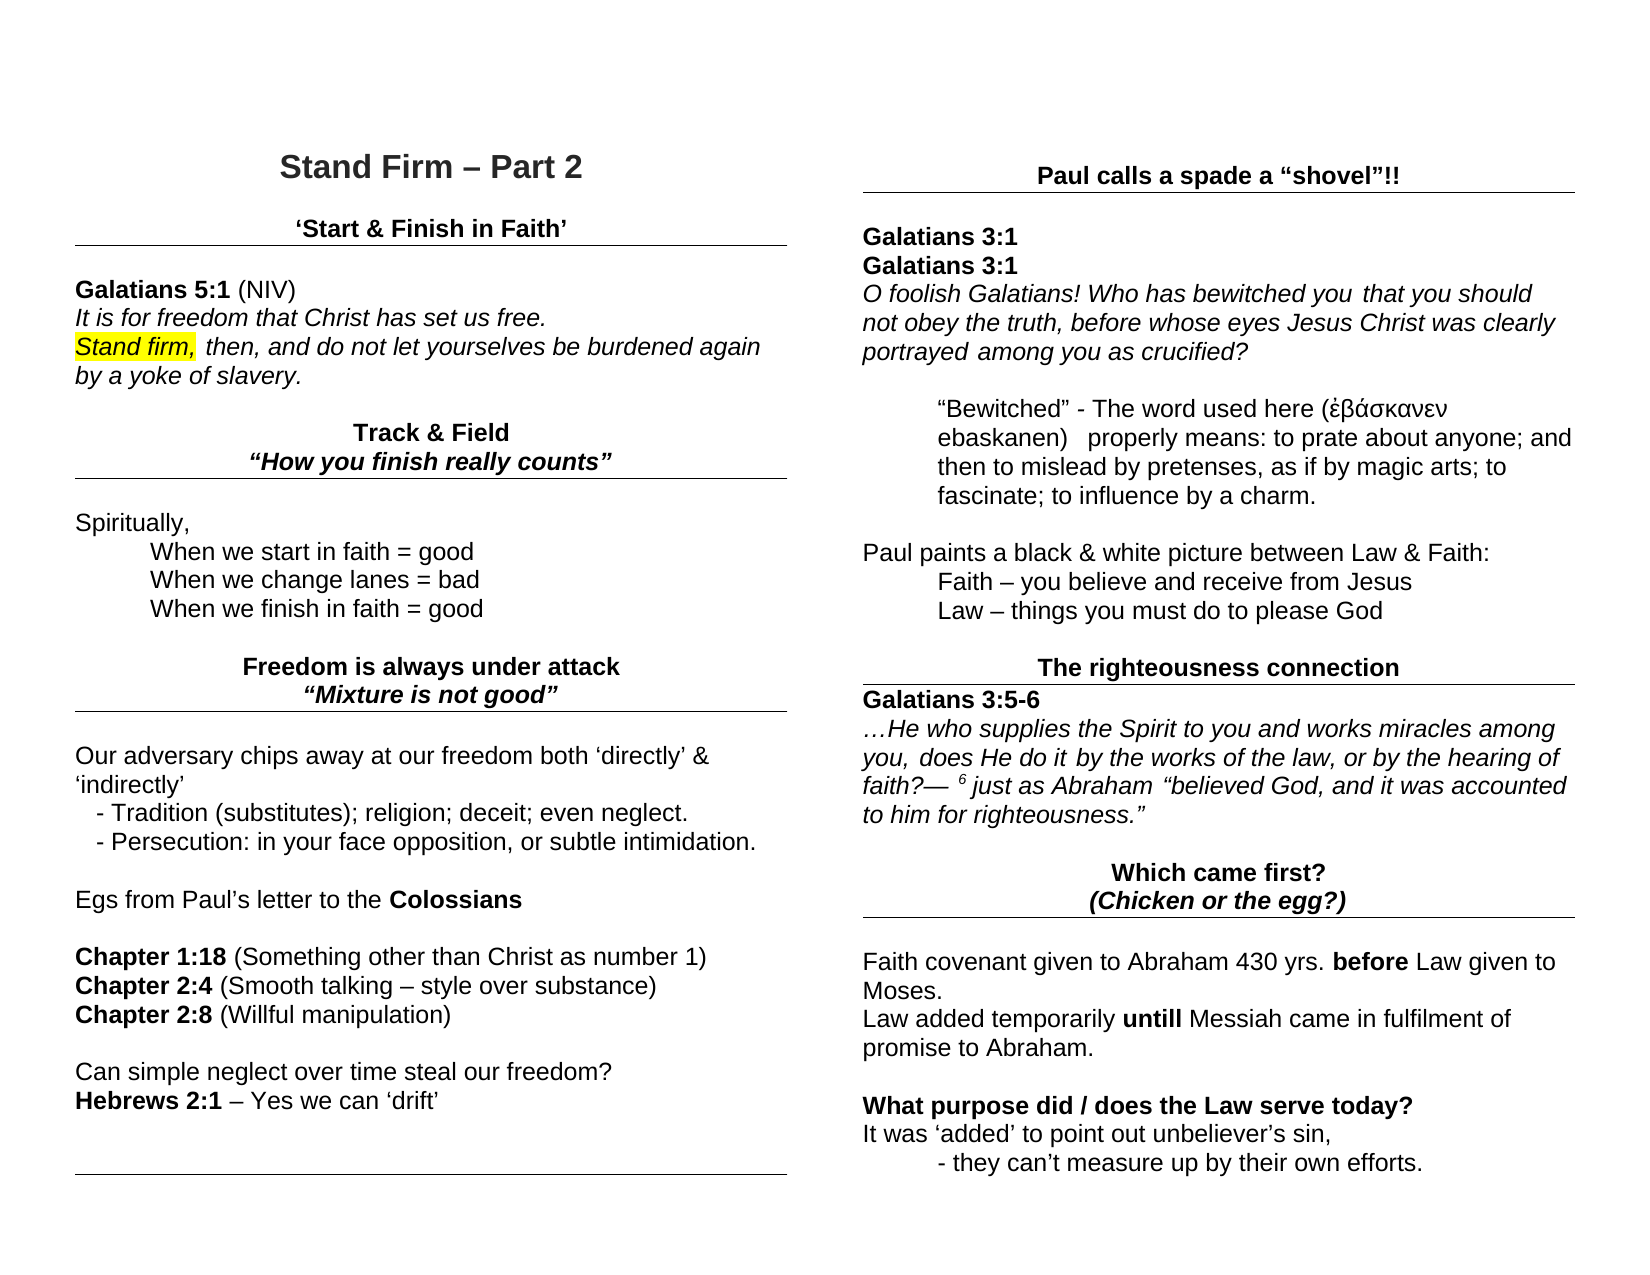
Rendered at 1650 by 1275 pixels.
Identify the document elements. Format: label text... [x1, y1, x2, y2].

text When we finish in faith = good [75, 594, 787, 623]
text Galatians 3:5-6 [862, 685, 1575, 714]
text Paul paints a black & white picture between Law & Faith: [862, 538, 1575, 567]
text Paul calls a spade a “shovel”!! [862, 161, 1575, 193]
text …He who supplies the Spirit to you and works miracles among you, does He do it by the works of the law, or by the hearing of faith?— 6 just as Abraham “believed God, and it was accounted to him for righteousness.” [862, 714, 1575, 829]
text It is for freedom that Christ has set us free. [75, 303, 787, 332]
text Galatians 3:1 [862, 251, 1575, 279]
text It was ‘added’ to point out unbeliever’s sin, [862, 1119, 1575, 1148]
text When we start in faith = good [75, 537, 787, 565]
text The righteousness connection [862, 653, 1575, 685]
text Stand firm, then, and do not let yourselves be burdened again by a yoke of slavery. [75, 332, 787, 390]
text Chapter 2:8 (Willful manipulation) [75, 1000, 787, 1028]
text Egs from Paul’s letter to the Colossians [75, 885, 787, 913]
text Galatians 5:1 (NIV) [75, 275, 787, 303]
text Chapter 2:4 (Smooth talking – style over substance) [75, 971, 787, 1000]
text “Bewitched” - The word used here (ἐβάσκανεν ebaskanen) properly means: to prate about anyone; and then to mislead by pretenses, as if by magic arts; to fascinate; to influence by a charm. [937, 394, 1575, 509]
text Galatians 3:1 [862, 222, 1575, 251]
text - Tradition (substitutes); religion; deceit; even neglect. [75, 798, 787, 827]
text Faith – you believe and receive from Jesus [862, 567, 1575, 596]
text What purpose did / does the Law serve today? [862, 1091, 1575, 1119]
text Stand Firm – Part 2 [75, 147, 787, 185]
text Law added temporarily untill Messiah came in fulfilment of promise to Abraham. [862, 1004, 1575, 1062]
text Spiritually, [75, 508, 787, 537]
text ‘Start & Finish in Faith’ [75, 214, 787, 245]
text Our adversary chips away at our freedom both ‘directly’ & ‘indirectly’ [75, 741, 787, 798]
text Chapter 1:18 (Something other than Christ as number 1) [75, 942, 787, 971]
text Faith covenant given to Abraham 430 yrs. before Law given to Moses. [862, 947, 1575, 1004]
text Law – things you must do to please God [862, 596, 1575, 624]
text Track & Field “How you finish really counts” [75, 418, 787, 478]
text Can simple neglect over time steal our freedom? [75, 1057, 787, 1086]
text Hebrews 2:1 – Yes we can ‘drift’ [75, 1086, 787, 1115]
text Which came first? (Chicken or the egg?) [862, 857, 1575, 918]
text - they can’t measure up by their own efforts. [862, 1148, 1575, 1177]
text O foolish Galatians! Who has bewitched you that you should not obey the truth, before whose eyes Jesus Christ was clearly portrayed among you as crucified? [862, 279, 1575, 366]
text When we change lanes = bad [75, 565, 787, 594]
text Freedom is always under attack “Mixture is not good” [75, 652, 787, 711]
text - Persecution: in your face opposition, or subtle intimidation. [75, 827, 787, 856]
